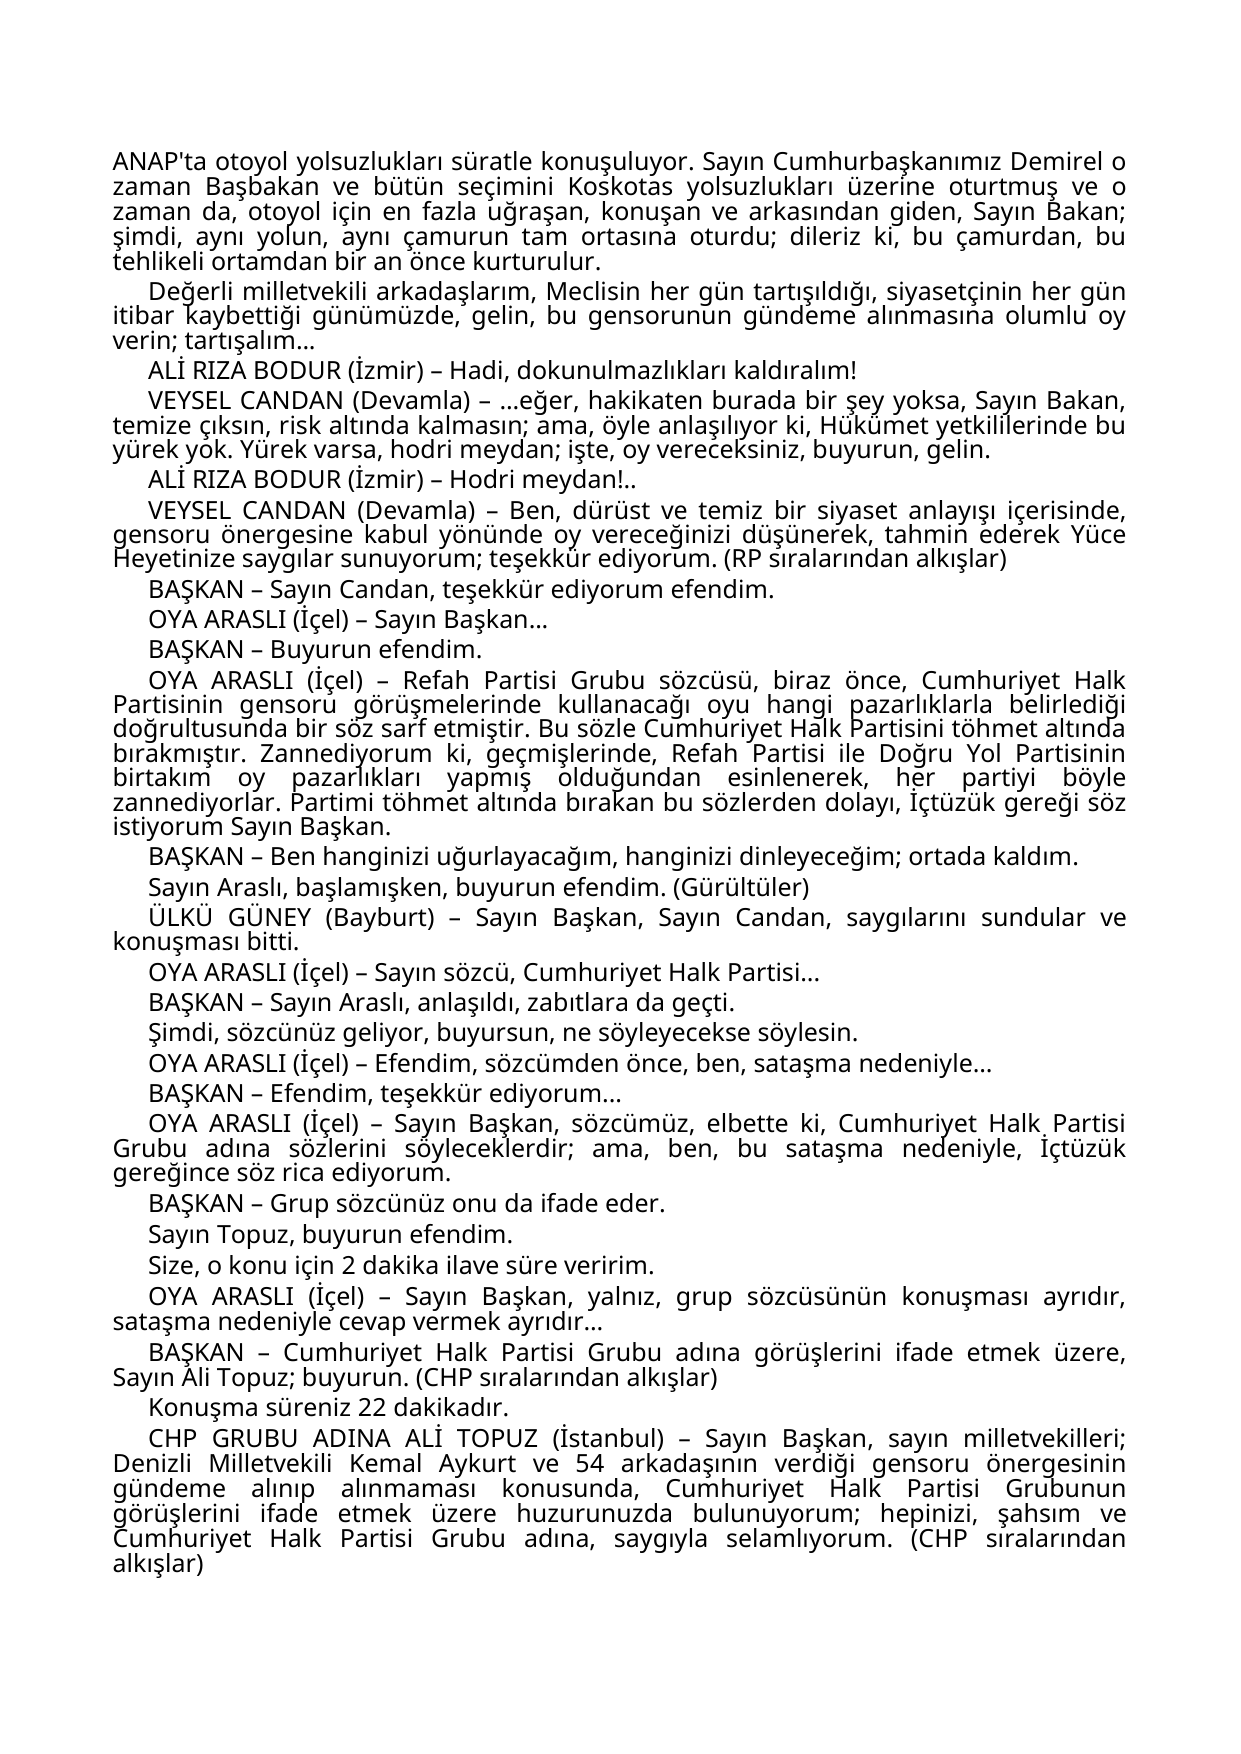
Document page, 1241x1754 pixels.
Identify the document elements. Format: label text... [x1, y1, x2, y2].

text ALİ RIZA BODUR (İzmir) – Hadi, dokunulmazlıkları kaldıralım! [112, 360, 1128, 384]
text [112, 150, 1128, 275]
text Sayın Topuz, buyurun efendim. [112, 1223, 1128, 1248]
text Değerli milletvekili arkadaşlarım, Meclisin her gün tartışıldığı, siyasetçinin her gün itibar kaybettiği günümüzde, gelin, bu gensorunun gündeme alınmasına olumlu oy verin; tartışalım... [112, 281, 1128, 354]
text BAŞKAN – Ben hanginizi uğurlayacağım, hanginizi dinleyeceğim; ortada kaldım. [112, 846, 1128, 871]
text VEYSEL CANDAN (Devamla) – ...eğer, hakikaten burada bir şey yoksa, Sayın Bakan, temize çıksın, risk altında kalmasın; ama, öyle anlaşılıyor ki, Hükümet yetkililerinde bu yürek yok. Yürek varsa, hodri meydan; işte, oy vereceksiniz, buyurun, gelin. [112, 390, 1128, 463]
text ALİ RIZA BODUR (İzmir) – Hodri meydan!.. [112, 469, 1128, 494]
text ÜLKÜ GÜNEY (Bayburt) – Sayın Başkan, Sayın Candan, saygılarını sundular ve konuşması bitti. [112, 907, 1128, 956]
text OYA ARASLI (İçel) – Refah Partisi Grubu sözcüsü, biraz önce, Cumhuriyet Halk Partisinin gensoru görüşmelerinde kullanacağı oyu hangi pazarlıklarla belirlediği doğrultusunda bir söz sarf etmiştir. Bu sözle Cumhuriyet Halk Partisini töhmet altında bırakmıştır. Zannediyorum ki, geçmişlerinde, Refah Partisi ile Doğru Yol Partisinin birtakım oy pazarlıkları yapmış olduğundan esinlenerek, her partiyi böyle zannediyorlar. Partimi töhmet altında bırakan bu sözlerden dolayı, İçtüzük gereği söz istiyorum Sayın Başkan. [112, 670, 1128, 840]
text CHP GRUBU ADINA ALİ TOPUZ (İstanbul) – Sayın Başkan, sayın milletvekilleri; Denizli Milletvekili Kemal Aykurt ve 54 arkadaşının verdiği gensoru önergesinin gündeme alınıp alınmaması konusunda, Cumhuriyet Halk Partisi Grubunun görüşlerini ifade etmek üzere huzurunuzda bulunuyorum; hepinizi, şahsım ve Cumhuriyet Halk Partisi Grubu adına, saygıyla selamlıyorum. (CHP sıralarından alkışlar) [112, 1428, 1128, 1578]
text BAŞKAN – Buyurun efendim. [112, 639, 1128, 664]
text Size, o konu için 2 dakika ilave süre veririm. [112, 1254, 1128, 1279]
text OYA ARASLI (İçel) – Sayın sözcü, Cumhuriyet Halk Partisi... [112, 962, 1128, 986]
text BAŞKAN – Sayın Araslı, anlaşıldı, zabıtlara da geçti. [112, 992, 1128, 1016]
text OYA ARASLI (İçel) – Sayın Başkan, sözcümüz, elbette ki, Cumhuriyet Halk Partisi Grubu adına sözlerini söyleceklerdir; ama, ben, bu sataşma nedeniyle, İçtüzük gereğince söz rica ediyorum. [112, 1113, 1128, 1186]
text Sayın Araslı, başlamışken, buyurun efendim. (Gürültüler) [112, 877, 1128, 901]
text BAŞKAN – Grup sözcünüz onu da ifade eder. [112, 1192, 1128, 1217]
text Konuşma süreniz 22 dakikadır. [112, 1397, 1128, 1422]
text Şimdi, sözcünüz geliyor, buyursun, ne söyleyecekse söylesin. [112, 1022, 1128, 1047]
text OYA ARASLI (İçel) – Efendim, sözcümden önce, ben, sataşma nedeniyle... [112, 1052, 1128, 1077]
text BAŞKAN – Cumhuriyet Halk Partisi Grubu adına görüşlerini ifade etmek üzere, Sayın Ali Topuz; buyurun. (CHP sıralarından alkışlar) [112, 1341, 1128, 1391]
text OYA ARASLI (İçel) – Sayın Başkan, yalnız, grup sözcüsünün konuşması ayrıdır, sataşma nedeniyle cevap vermek ayrıdır... [112, 1285, 1128, 1335]
text BAŞKAN – Efendim, teşekkür ediyorum... [112, 1083, 1128, 1107]
text BAŞKAN – Sayın Candan, teşekkür ediyorum efendim. [112, 579, 1128, 603]
text VEYSEL CANDAN (Devamla) – Ben, dürüst ve temiz bir siyaset anlayışı içerisinde, gensoru önergesine kabul yönünde oy vereceğinizi düşünerek, tahmin ederek Yüce Heyetinize saygılar sunuyorum; teşekkür ediyorum. (RP sıralarından alkışlar) [112, 500, 1128, 573]
text OYA ARASLI (İçel) – Sayın Başkan... [112, 609, 1128, 633]
